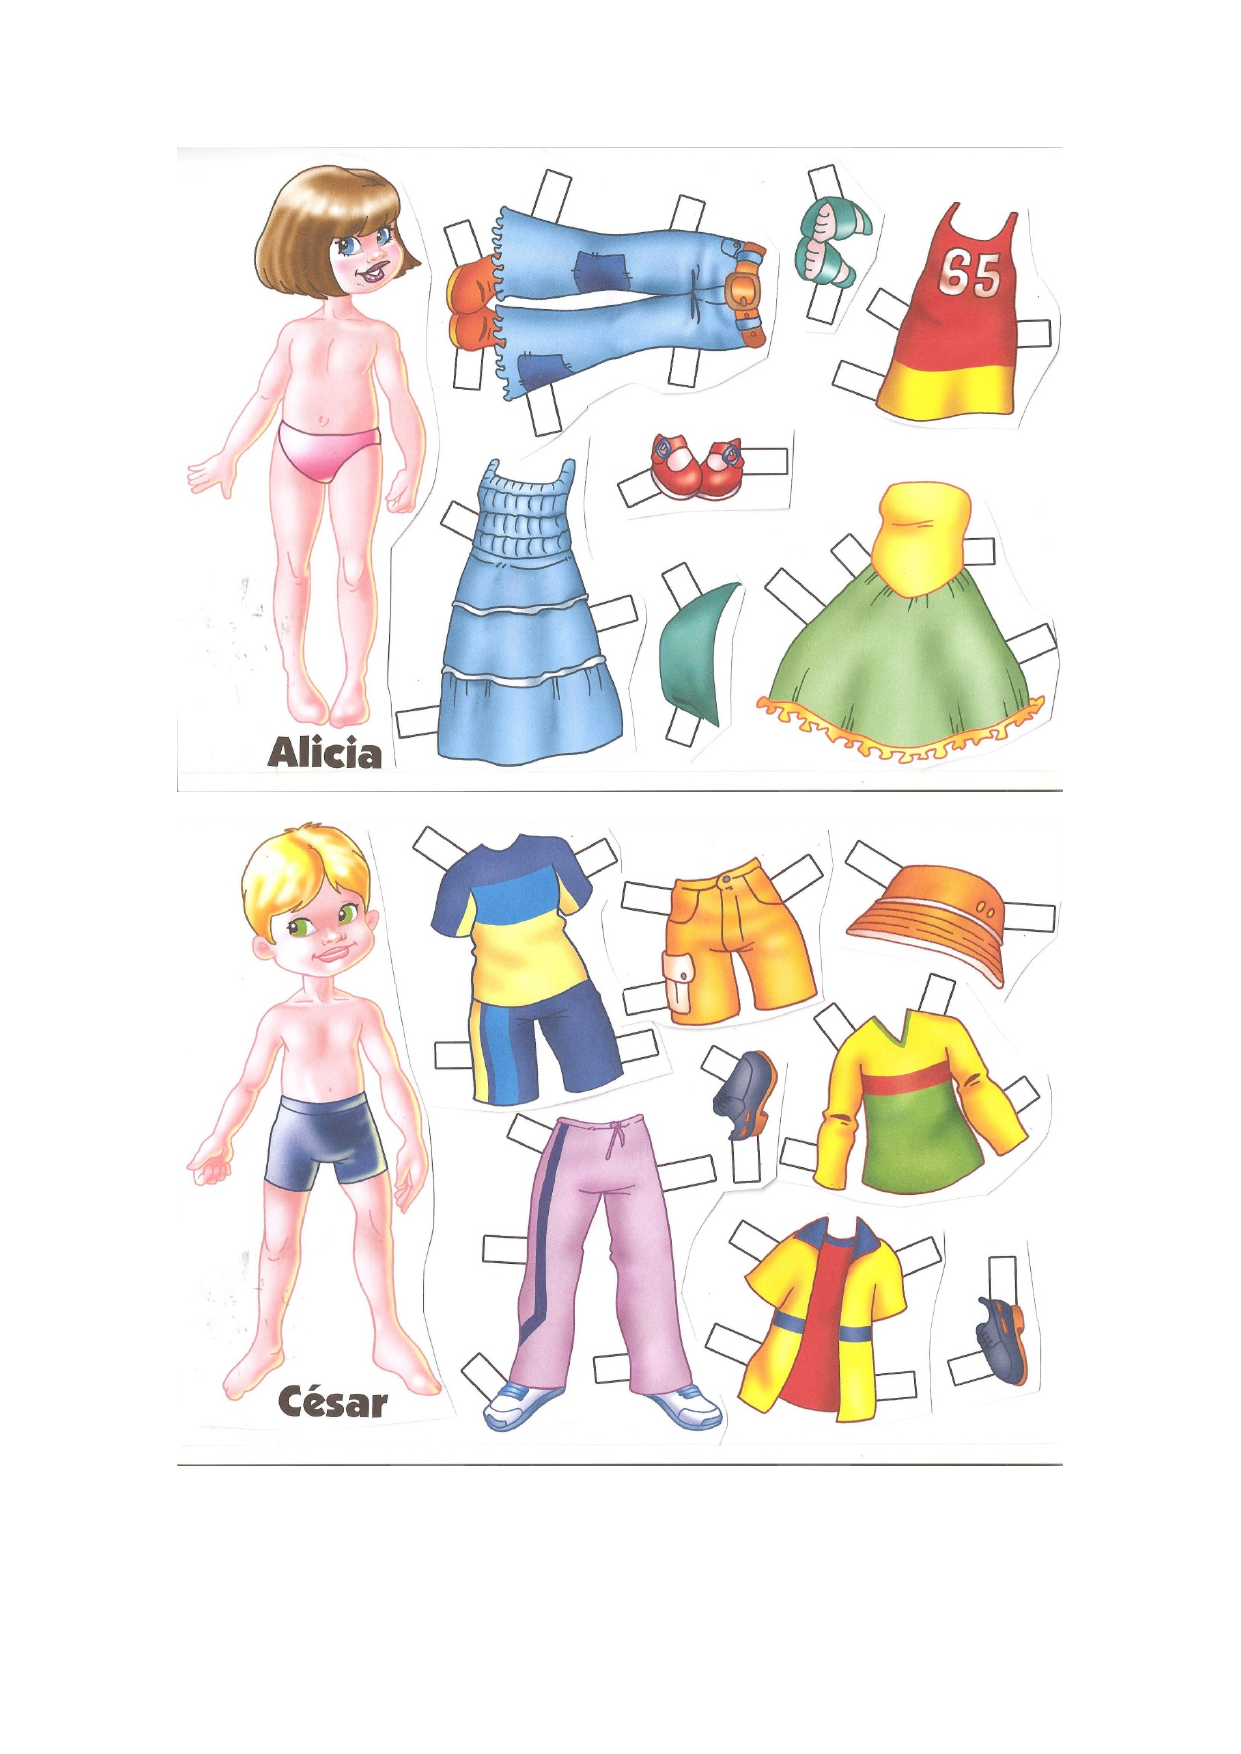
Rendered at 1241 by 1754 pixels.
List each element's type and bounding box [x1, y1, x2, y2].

picture [177, 821, 1063, 1466]
picture [177, 147, 1063, 792]
